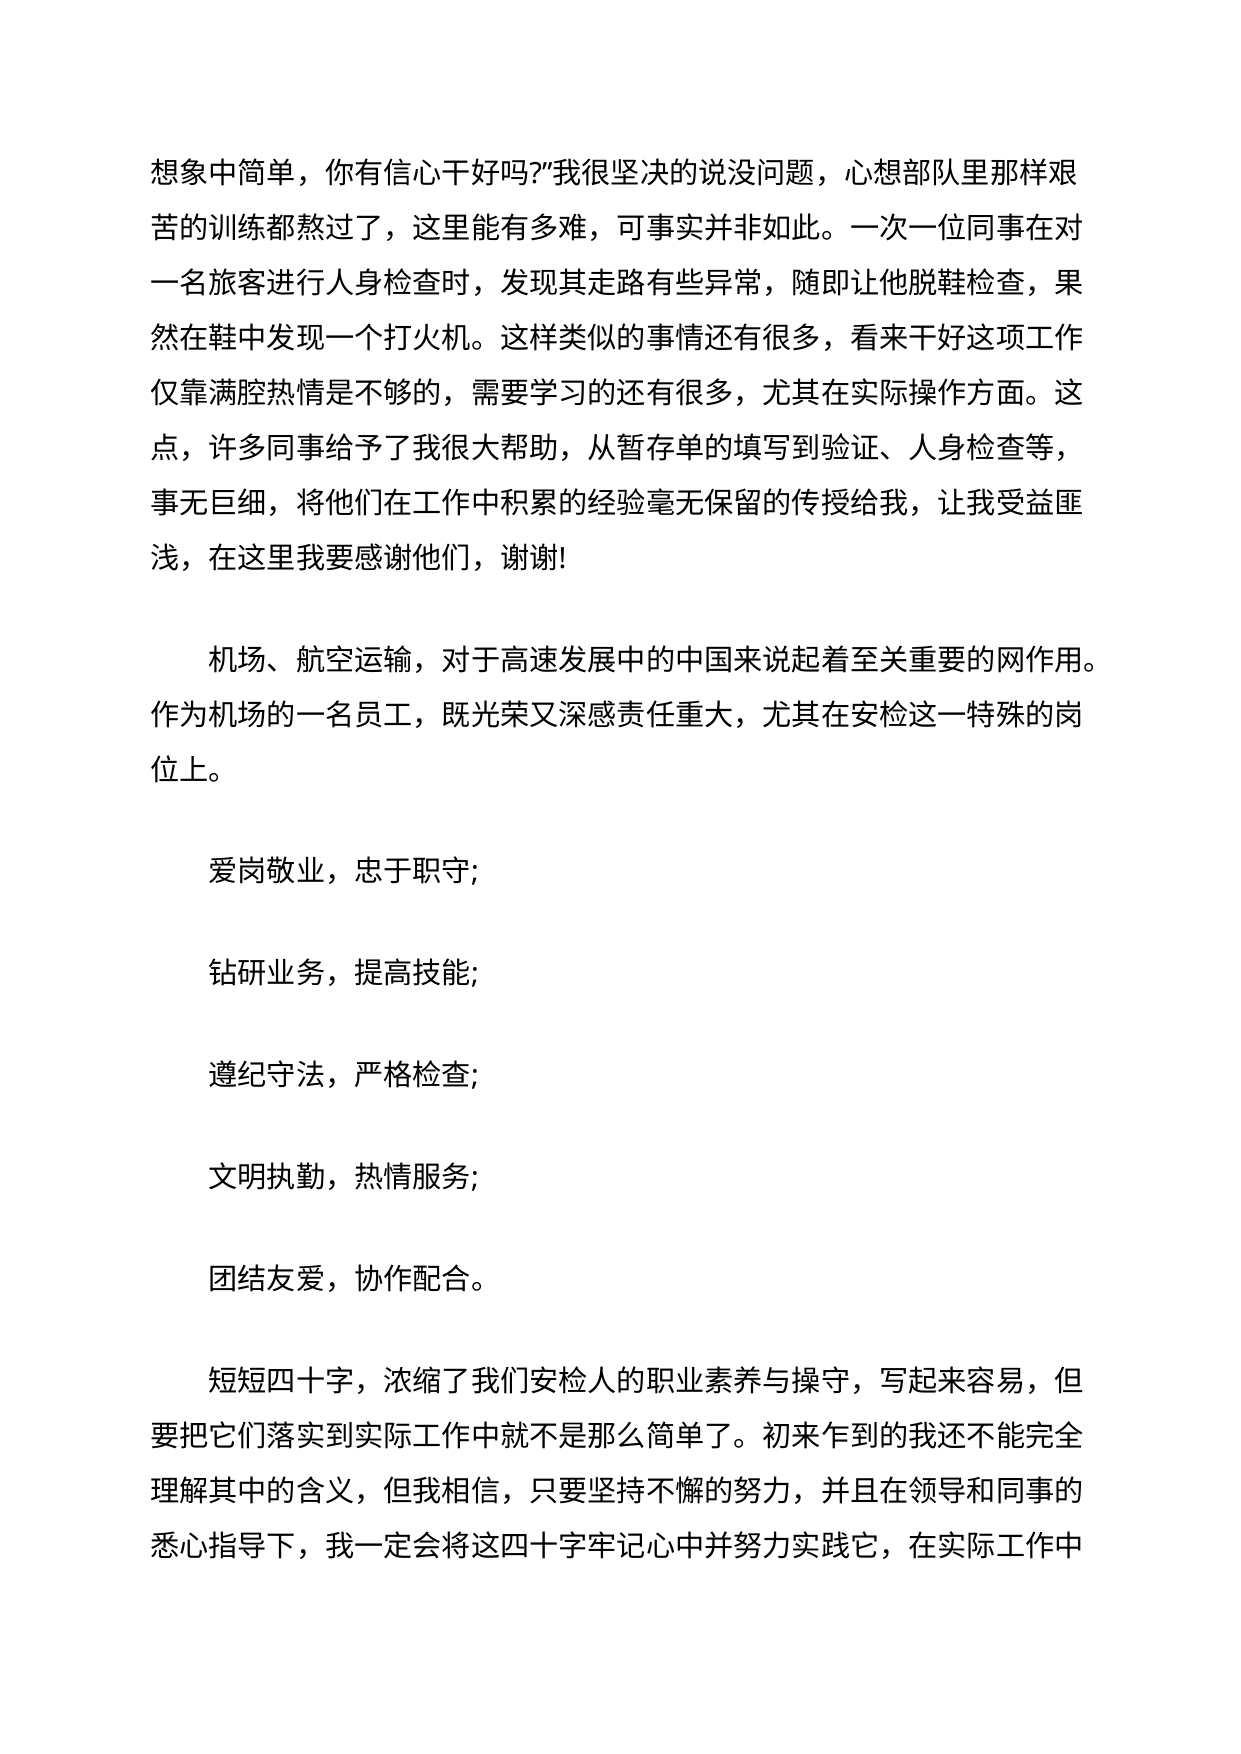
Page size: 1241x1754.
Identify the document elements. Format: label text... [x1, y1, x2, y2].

text 团结友爱，协作配合。 [150, 1256, 1090, 1298]
text 文明执勤，热情服务; [150, 1154, 1090, 1196]
text 钻研业务，提高技能; [150, 950, 1090, 992]
text 遵纪守法，严格检查; [150, 1052, 1090, 1094]
text 爱岗敬业，忠于职守; [150, 848, 1090, 890]
text 机场、航空运输，对于高速发展中的中国来说起着至关重要的网作用。作为机场的一名员工，既光荣又深感责任重大，尤其在安检这一特殊的岗位上。 [150, 636, 1090, 788]
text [150, 1358, 1090, 1564]
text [150, 150, 1090, 577]
